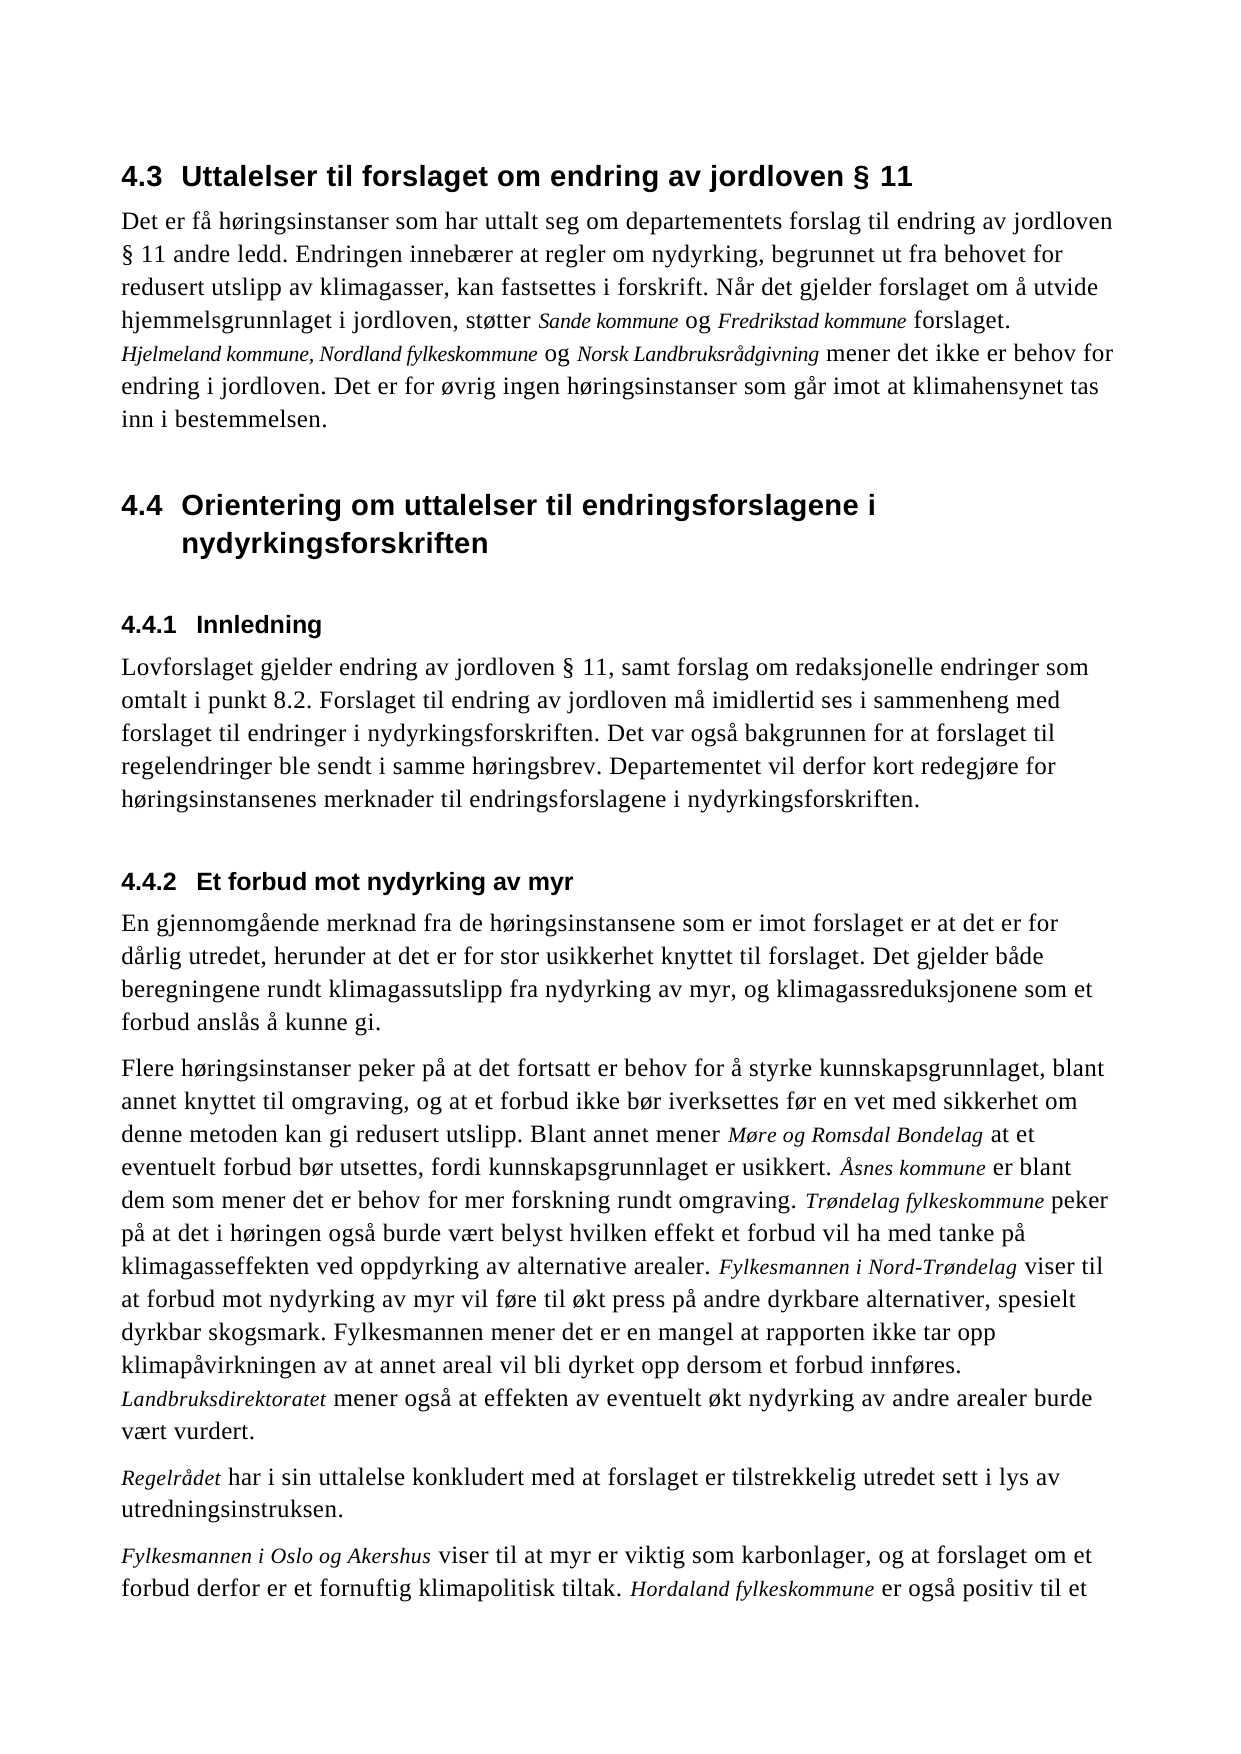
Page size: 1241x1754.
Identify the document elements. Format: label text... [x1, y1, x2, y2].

subtitle Innledning [121, 610, 1119, 639]
text Det er få høringsinstanser som har uttalt seg om departementets forslag til endring av jordloven § 11 andre ledd. Endringen innebærer at regler om nydyrking, begrunnet ut fra behovet for redusert utslipp av klimagasser, kan fastsettes i forskrift. Når det gjelder forslaget om å utvide hjemmelsgrunnlaget i jordloven, støtter Sande kommune og Fredrikstad kommune forslaget. Hjelmeland kommune, Nordland fylkeskommune og Norsk Landbruksrådgivning mener det ikke er behov for endring i jordloven. Det er for øvrig ingen høringsinstanser som går imot at klimahensynet tas inn i bestemmelsen. [121, 206, 1119, 433]
subtitle Orientering om uttalelser til endringsforslagene i nydyrkingsforskriften [121, 487, 1119, 559]
text Regelrådet har i sin uttalelse konkludert med at forslaget er tilstrekkelig utredet sett i lys av utredningsinstruksen. [121, 1462, 1119, 1523]
subtitle Et forbud mot nydyrking av myr [121, 867, 1119, 896]
subtitle Uttalelser til forslaget om endring av jordloven § 11 [121, 159, 1119, 193]
text Flere høringsinstanser peker på at det fortsatt er behov for å styrke kunnskapsgrunnlaget, blant annet knyttet til omgraving, og at et forbud ikke bør iverksettes før en vet med sikkerhet om denne metoden kan gi redusert utslipp. Blant annet mener Møre og Romsdal Bondelag at et eventuelt forbud bør utsettes, fordi kunnskapsgrunnlaget er usikkert. Åsnes kommune er blant dem som mener det er behov for mer forskning rundt omgraving. Trøndelag fylkeskommune peker på at det i høringen også burde vært belyst hvilken effekt et forbud vil ha med tanke på klimagasseffekten ved oppdyrking av alternative arealer. Fylkesmannen i Nord-Trøndelag viser til at forbud mot nydyrking av myr vil føre til økt press på andre dyrkbare alternativer, spesielt dyrkbar skogsmark. Fylkesmannen mener det er en mangel at rapporten ikke tar opp klimapåvirkningen av at annet areal vil bli dyrket opp dersom et forbud innføres. Landbruksdirektoratet mener også at effekten av eventuelt økt nydyrking av andre arealer burde vært vurdert. [121, 1053, 1119, 1445]
text En gjennomgående merknad fra de høringsinstansene som er imot forslaget er at det er for dårlig utredet, herunder at det er for stor usikkerhet knyttet til forslaget. Det gjelder både beregningene rundt klimagassutslipp fra nydyrking av myr, og klimagassreduksjonene som et forbud anslås å kunne gi. [121, 908, 1119, 1036]
text Lovforslaget gjelder endring av jordloven § 11, samt forslag om redaksjonelle endringer som omtalt i punkt 8.2. Forslaget til endring av jordloven må imidlertid ses i sammenheng med forslaget til endringer i nydyrkingsforskriften. Det var også bakgrunnen for at forslaget til regelendringer ble sendt i samme høringsbrev. Departementet vil derfor kort redegjøre for høringsinstansenes merknader til endringsforslagene i nydyrkingsforskriften. [121, 652, 1119, 813]
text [121, 1540, 1119, 1602]
